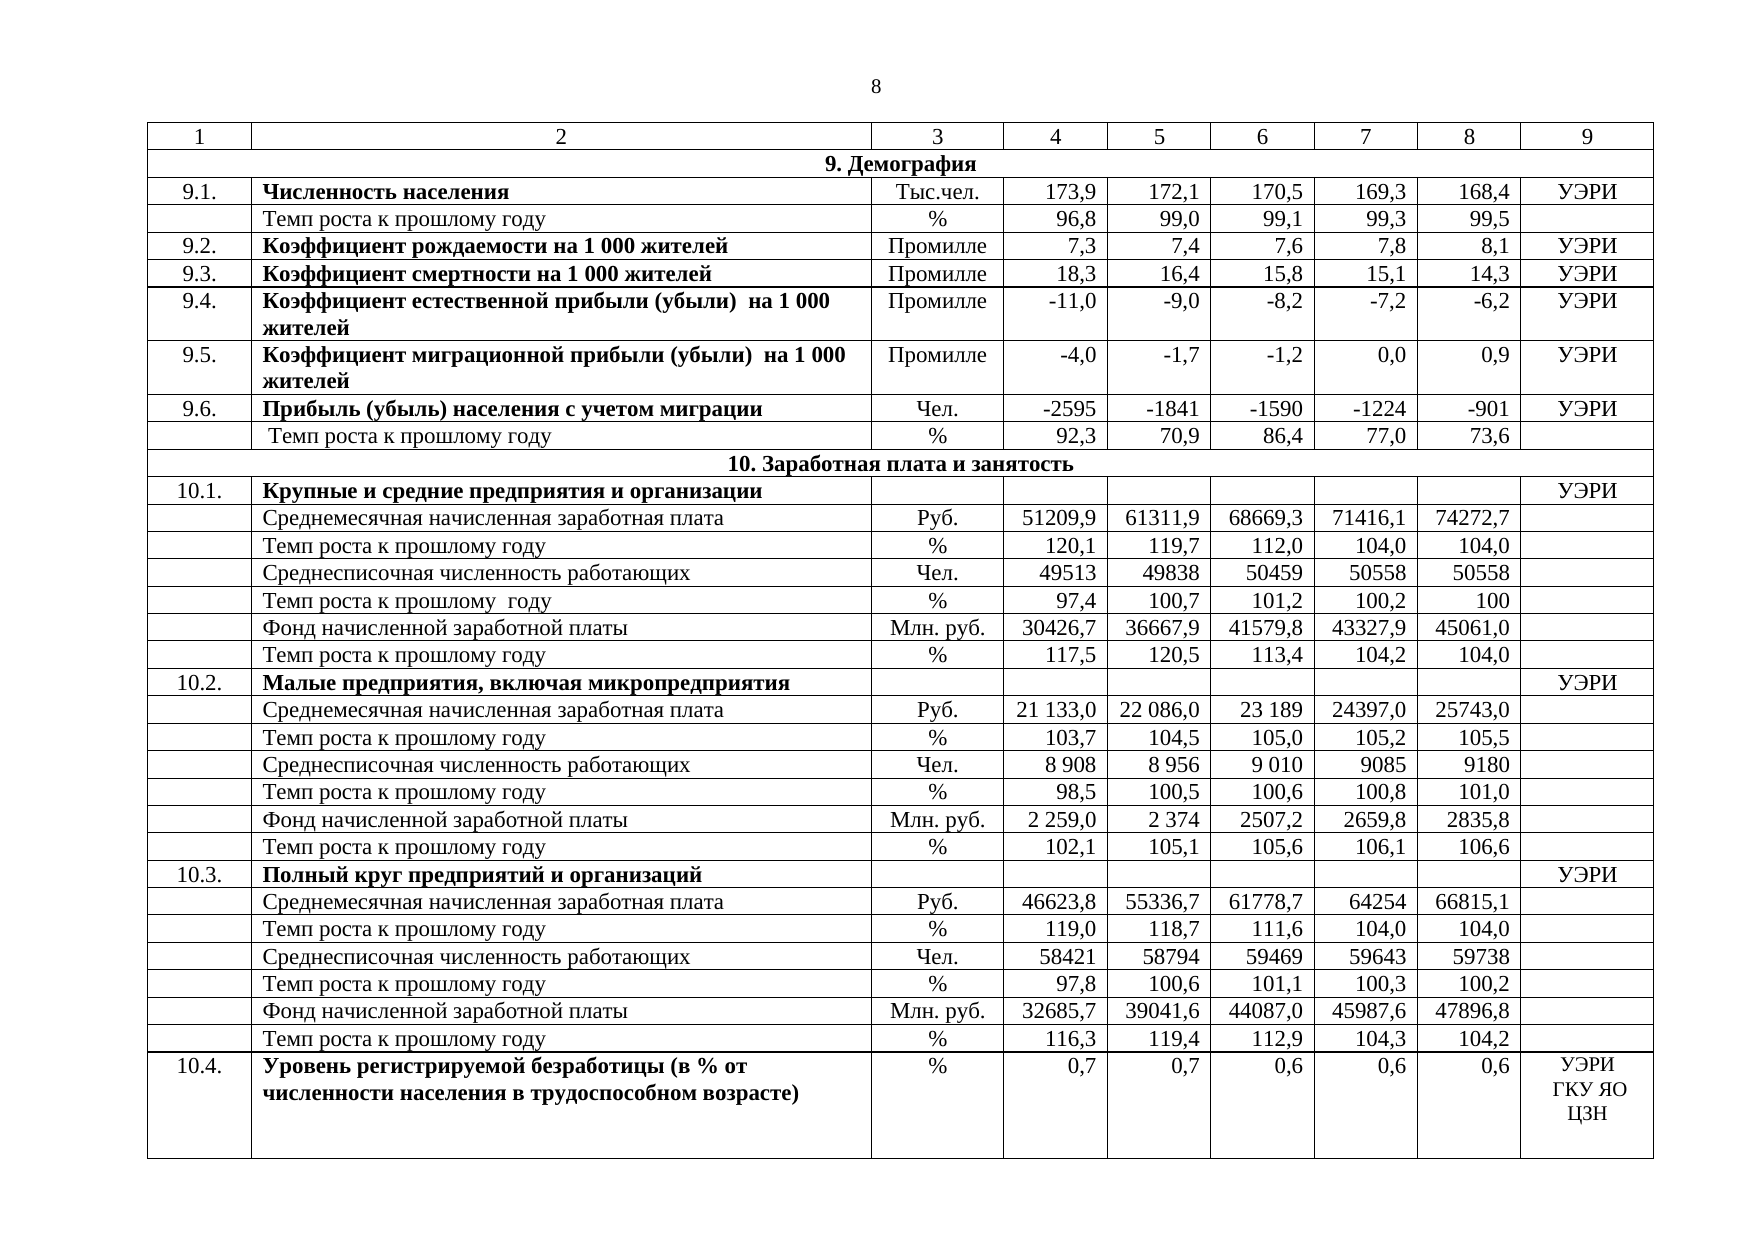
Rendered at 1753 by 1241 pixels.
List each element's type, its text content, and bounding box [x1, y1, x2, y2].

table_cell [1521, 1025, 1653, 1051]
table_cell 50558 [1418, 559, 1520, 586]
table_cell 73,6 [1418, 422, 1520, 449]
table_cell -1,2 [1211, 341, 1314, 394]
table_cell 102,1 [1004, 833, 1107, 859]
table_cell Среднемесячная начисленная заработная плата [252, 505, 871, 531]
table_cell 16,4 [1108, 260, 1210, 286]
table_cell Промилле [872, 260, 1003, 286]
table_cell % [872, 641, 1003, 668]
table_cell Чел. [872, 943, 1003, 969]
table_cell -2595 [1004, 395, 1107, 421]
table_cell 9.4. [148, 288, 251, 340]
table_cell [1521, 724, 1653, 750]
table_cell % [872, 587, 1003, 613]
table_cell % [872, 833, 1003, 859]
table_cell 100,5 [1108, 779, 1210, 805]
table_cell Промилле [872, 341, 1003, 394]
table_cell 168,4 [1418, 178, 1520, 204]
table_cell [148, 505, 251, 531]
table_cell [148, 641, 251, 668]
table_cell Коэффициент смертности на 1 000 жителей [252, 260, 871, 286]
table_cell 10. Заработная плата и занятость [148, 450, 1653, 476]
table_cell 9.5. [148, 341, 251, 394]
table_cell 100,6 [1108, 970, 1210, 997]
table_cell 68669,3 [1211, 505, 1314, 531]
table_cell 9 010 [1211, 751, 1314, 777]
table_cell [1521, 751, 1653, 777]
table_cell % [872, 1053, 1003, 1158]
table_cell [148, 532, 251, 558]
table_cell [1521, 205, 1653, 232]
table_cell 10.4. [148, 1053, 251, 1158]
table_cell 0,6 [1315, 1053, 1417, 1158]
table_cell 105,1 [1108, 833, 1210, 859]
table_cell Промилле [872, 233, 1003, 259]
table_cell 101,2 [1211, 587, 1314, 613]
table_cell 118,7 [1108, 915, 1210, 942]
table_cell 104,2 [1315, 641, 1417, 668]
table_cell [1521, 888, 1653, 914]
table_cell Темп роста к прошлому году [252, 970, 871, 997]
table_cell 10.2. [148, 669, 251, 695]
table_cell -1590 [1211, 395, 1314, 421]
table_cell [1521, 915, 1653, 942]
table_cell 2 374 [1108, 806, 1210, 832]
table_cell % [872, 532, 1003, 558]
table_cell 119,7 [1108, 532, 1210, 558]
table_cell 105,2 [1315, 724, 1417, 750]
table_cell -6,2 [1418, 288, 1520, 340]
table_cell [1004, 669, 1107, 695]
table_cell 173,9 [1004, 178, 1107, 204]
table_cell 0,7 [1004, 1053, 1107, 1158]
table_cell Среднесписочная численность работающих [252, 943, 871, 969]
table_cell 50459 [1211, 559, 1314, 586]
table_cell 104,5 [1108, 724, 1210, 750]
table_cell [148, 888, 251, 914]
table_header 7 [1315, 123, 1417, 149]
table_cell 100,8 [1315, 779, 1417, 805]
table_cell Темп роста к прошлому году [252, 1025, 871, 1051]
table_cell Млн. руб. [872, 806, 1003, 832]
table_cell 8 908 [1004, 751, 1107, 777]
table_cell % [872, 915, 1003, 942]
table_cell 15,1 [1315, 260, 1417, 286]
table_cell -7,2 [1315, 288, 1417, 340]
table_cell 47896,8 [1418, 998, 1520, 1024]
table_cell 18,3 [1004, 260, 1107, 286]
table_cell [1004, 477, 1107, 503]
table_cell 0,9 [1418, 341, 1520, 394]
table_cell 7,8 [1315, 233, 1417, 259]
table_cell -11,0 [1004, 288, 1107, 340]
table_cell [148, 806, 251, 832]
table_header 4 [1004, 123, 1107, 149]
table_cell 112,0 [1211, 532, 1314, 558]
table_cell 99,1 [1211, 205, 1314, 232]
table_cell [148, 915, 251, 942]
table_cell 22 086,0 [1108, 696, 1210, 723]
table_cell 2835,8 [1418, 806, 1520, 832]
table_cell Тыс.чел. [872, 178, 1003, 204]
table_cell 101,0 [1418, 779, 1520, 805]
table_cell 98,5 [1004, 779, 1107, 805]
table_cell 50558 [1315, 559, 1417, 586]
table_cell 119,0 [1004, 915, 1107, 942]
table_cell 9180 [1418, 751, 1520, 777]
table_cell 172,1 [1108, 178, 1210, 204]
table_cell 112,9 [1211, 1025, 1314, 1051]
table_cell 9.6. [148, 395, 251, 421]
table_cell 9.2. [148, 233, 251, 259]
table_cell -4,0 [1004, 341, 1107, 394]
table_cell 96,8 [1004, 205, 1107, 232]
table_cell Промилле [872, 288, 1003, 340]
table_cell [1521, 422, 1653, 449]
table_cell [148, 614, 251, 640]
table_header 5 [1108, 123, 1210, 149]
table_cell 120,1 [1004, 532, 1107, 558]
table_cell Руб. [872, 696, 1003, 723]
table_cell 39041,6 [1108, 998, 1210, 1024]
table_cell 169,3 [1315, 178, 1417, 204]
table_cell Полный круг предприятий и организаций [252, 861, 871, 887]
table_cell 97,4 [1004, 587, 1107, 613]
table_cell 100,7 [1108, 587, 1210, 613]
table_cell [148, 559, 251, 586]
table_cell 58421 [1004, 943, 1107, 969]
table_cell УЭРИ ГКУ ЯО ЦЗН [1521, 1053, 1653, 1158]
table_cell [1108, 477, 1210, 503]
table_cell Млн. руб. [872, 614, 1003, 640]
table_cell Темп роста к прошлому году [252, 915, 871, 942]
table_cell 86,4 [1211, 422, 1314, 449]
table_cell [1521, 779, 1653, 805]
table_cell 30426,7 [1004, 614, 1107, 640]
table_cell Руб. [872, 888, 1003, 914]
table_cell 43327,9 [1315, 614, 1417, 640]
table_cell 105,6 [1211, 833, 1314, 859]
table_cell 106,6 [1418, 833, 1520, 859]
table_cell Темп роста к прошлому году [252, 587, 871, 613]
table_cell 77,0 [1315, 422, 1417, 449]
table_cell 61778,7 [1211, 888, 1314, 914]
table_cell 59643 [1315, 943, 1417, 969]
table_cell УЭРИ [1521, 341, 1653, 394]
table_cell [148, 970, 251, 997]
table_cell 2 259,0 [1004, 806, 1107, 832]
table_cell 103,7 [1004, 724, 1107, 750]
table_cell 64254 [1315, 888, 1417, 914]
table_cell [1315, 861, 1417, 887]
table_cell Коэффициент естественной прибыли (убыли) на 1 000 жителей [252, 288, 871, 340]
table_cell [1108, 669, 1210, 695]
table_cell 41579,8 [1211, 614, 1314, 640]
table_cell 0,6 [1211, 1053, 1314, 1158]
table_cell Фонд начисленной заработной платы [252, 998, 871, 1024]
table_cell 100,6 [1211, 779, 1314, 805]
table_cell [1521, 833, 1653, 859]
table_cell 104,3 [1315, 1025, 1417, 1051]
table_cell 99,3 [1315, 205, 1417, 232]
table_cell [1211, 669, 1314, 695]
table_cell [148, 943, 251, 969]
table_cell 101,1 [1211, 970, 1314, 997]
table_cell Темп роста к прошлому году [252, 833, 871, 859]
table_cell % [872, 779, 1003, 805]
table_cell [148, 833, 251, 859]
table_cell УЭРИ [1521, 395, 1653, 421]
table_cell УЭРИ [1521, 178, 1653, 204]
table_cell [1521, 970, 1653, 997]
table_cell -1,7 [1108, 341, 1210, 394]
table_cell 10.3. [148, 861, 251, 887]
table_cell 9085 [1315, 751, 1417, 777]
table_cell [1418, 477, 1520, 503]
table_cell [1521, 532, 1653, 558]
table_cell 45061,0 [1418, 614, 1520, 640]
table_cell 111,6 [1211, 915, 1314, 942]
table_cell 117,5 [1004, 641, 1107, 668]
table_cell % [872, 1025, 1003, 1051]
table_cell 0,7 [1108, 1053, 1210, 1158]
table_cell 116,3 [1004, 1025, 1107, 1051]
table_cell УЭРИ [1521, 260, 1653, 286]
table_cell 104,0 [1418, 641, 1520, 668]
table_cell УЭРИ [1521, 288, 1653, 340]
table_cell Среднесписочная численность работающих [252, 559, 871, 586]
table_cell 2507,2 [1211, 806, 1314, 832]
table_cell % [872, 970, 1003, 997]
table_cell УЭРИ [1521, 861, 1653, 887]
table_cell 61311,9 [1108, 505, 1210, 531]
table_cell 70,9 [1108, 422, 1210, 449]
table_cell 9.3. [148, 260, 251, 286]
table_cell Руб. [872, 505, 1003, 531]
table_cell 44087,0 [1211, 998, 1314, 1024]
table_cell 9.1. [148, 178, 251, 204]
table_cell [1108, 861, 1210, 887]
table_cell Темп роста к прошлому году [252, 205, 871, 232]
table_cell Коэффициент миграционной прибыли (убыли) на 1 000 жителей [252, 341, 871, 394]
table_cell 0,6 [1418, 1053, 1520, 1158]
table_cell Среднемесячная начисленная заработная плата [252, 888, 871, 914]
table_cell 104,0 [1315, 915, 1417, 942]
table_cell 119,4 [1108, 1025, 1210, 1051]
table_cell 105,0 [1211, 724, 1314, 750]
table_cell 36667,9 [1108, 614, 1210, 640]
table_cell 24397,0 [1315, 696, 1417, 723]
table_cell [1521, 614, 1653, 640]
table_cell 59738 [1418, 943, 1520, 969]
table_cell [1521, 943, 1653, 969]
table_cell 100,2 [1315, 587, 1417, 613]
table_cell 106,1 [1315, 833, 1417, 859]
table_cell 7,4 [1108, 233, 1210, 259]
table_cell [148, 998, 251, 1024]
table_cell Чел. [872, 395, 1003, 421]
table_cell 120,5 [1108, 641, 1210, 668]
table_cell 23 189 [1211, 696, 1314, 723]
table_cell [1211, 861, 1314, 887]
table_cell [1521, 559, 1653, 586]
table_cell Прибыль (убыль) населения с учетом миграции [252, 395, 871, 421]
table_cell [148, 587, 251, 613]
table_cell 2659,8 [1315, 806, 1417, 832]
table_cell 170,5 [1211, 178, 1314, 204]
table_cell % [872, 724, 1003, 750]
table_cell -9,0 [1108, 288, 1210, 340]
table_header 6 [1211, 123, 1314, 149]
table_cell 51209,9 [1004, 505, 1107, 531]
table_cell % [872, 422, 1003, 449]
table_cell УЭРИ [1521, 477, 1653, 503]
table_cell Темп роста к прошлому году [252, 779, 871, 805]
table_cell [148, 724, 251, 750]
table_cell 32685,7 [1004, 998, 1107, 1024]
table_cell Крупные и средние предприятия и организации [252, 477, 871, 503]
table_header 1 [148, 123, 251, 149]
table_cell 25743,0 [1418, 696, 1520, 723]
table_cell [148, 205, 251, 232]
table_cell Среднесписочная численность работающих [252, 751, 871, 777]
table_cell Фонд начисленной заработной платы [252, 614, 871, 640]
table_cell 49513 [1004, 559, 1107, 586]
table_cell 7,6 [1211, 233, 1314, 259]
table_cell 8 956 [1108, 751, 1210, 777]
table_cell Чел. [872, 751, 1003, 777]
table_cell 113,4 [1211, 641, 1314, 668]
table_cell Млн. руб. [872, 998, 1003, 1024]
table_cell Темп роста к прошлому году [252, 641, 871, 668]
table_cell [872, 669, 1003, 695]
table_cell [1418, 669, 1520, 695]
table_cell 55336,7 [1108, 888, 1210, 914]
table_cell 104,0 [1315, 532, 1417, 558]
table_cell 100,3 [1315, 970, 1417, 997]
table_cell Фонд начисленной заработной платы [252, 806, 871, 832]
table_cell % [872, 205, 1003, 232]
table_cell 99,5 [1418, 205, 1520, 232]
table_cell [1004, 861, 1107, 887]
table_cell 100,2 [1418, 970, 1520, 997]
table_cell [872, 477, 1003, 503]
table_cell Среднемесячная начисленная заработная плата [252, 696, 871, 723]
table_cell 9. Демография [148, 150, 1653, 177]
table_cell Темп роста к прошлому году [252, 724, 871, 750]
table_cell 8,1 [1418, 233, 1520, 259]
table_cell Темп роста к прошлому году [252, 532, 871, 558]
table_cell 105,5 [1418, 724, 1520, 750]
table_cell Малые предприятия, включая микропредприятия [252, 669, 871, 695]
table_header 9 [1521, 123, 1653, 149]
table_cell [1521, 998, 1653, 1024]
table_cell -1841 [1108, 395, 1210, 421]
table_cell 14,3 [1418, 260, 1520, 286]
table_cell [148, 1025, 251, 1051]
table_cell 58794 [1108, 943, 1210, 969]
table_cell [1211, 477, 1314, 503]
table_cell 92,3 [1004, 422, 1107, 449]
table_cell 46623,8 [1004, 888, 1107, 914]
table_cell 0,0 [1315, 341, 1417, 394]
table_cell [1418, 861, 1520, 887]
table_cell 15,8 [1211, 260, 1314, 286]
table_cell 66815,1 [1418, 888, 1520, 914]
table_cell [148, 751, 251, 777]
table_cell -901 [1418, 395, 1520, 421]
table_cell Чел. [872, 559, 1003, 586]
table_cell -1224 [1315, 395, 1417, 421]
table_cell 21 133,0 [1004, 696, 1107, 723]
table_cell [1521, 505, 1653, 531]
table_header 3 [872, 123, 1003, 149]
table_cell [148, 422, 251, 449]
table_cell [1315, 669, 1417, 695]
table_cell УЭРИ [1521, 669, 1653, 695]
table_cell 45987,6 [1315, 998, 1417, 1024]
table_cell 104,0 [1418, 915, 1520, 942]
table_cell [1521, 587, 1653, 613]
table_header 8 [1418, 123, 1520, 149]
table_cell 10.1. [148, 477, 251, 503]
table_cell 71416,1 [1315, 505, 1417, 531]
table_cell [1521, 806, 1653, 832]
table_cell 59469 [1211, 943, 1314, 969]
table_header 2 [252, 123, 871, 149]
table_cell 74272,7 [1418, 505, 1520, 531]
table_cell -8,2 [1211, 288, 1314, 340]
table_cell 49838 [1108, 559, 1210, 586]
table_cell 97,8 [1004, 970, 1107, 997]
table_cell 104,2 [1418, 1025, 1520, 1051]
table_cell УЭРИ [1521, 233, 1653, 259]
table_cell 7,3 [1004, 233, 1107, 259]
table_cell [872, 861, 1003, 887]
table_cell [1315, 477, 1417, 503]
table_cell Уровень регистрируемой безработицы (в % от численности населения в трудоспособном возрасте) [252, 1053, 871, 1158]
table_cell Коэффициент рождаемости на 1 000 жителей [252, 233, 871, 259]
table_cell 99,0 [1108, 205, 1210, 232]
table_cell [1521, 641, 1653, 668]
table_cell 104,0 [1418, 532, 1520, 558]
table_cell [148, 696, 251, 723]
table_cell Темп роста к прошлому году [252, 422, 871, 449]
table_cell Численность населения [252, 178, 871, 204]
table_cell [1521, 696, 1653, 723]
table_cell 100 [1418, 587, 1520, 613]
table_cell [148, 779, 251, 805]
